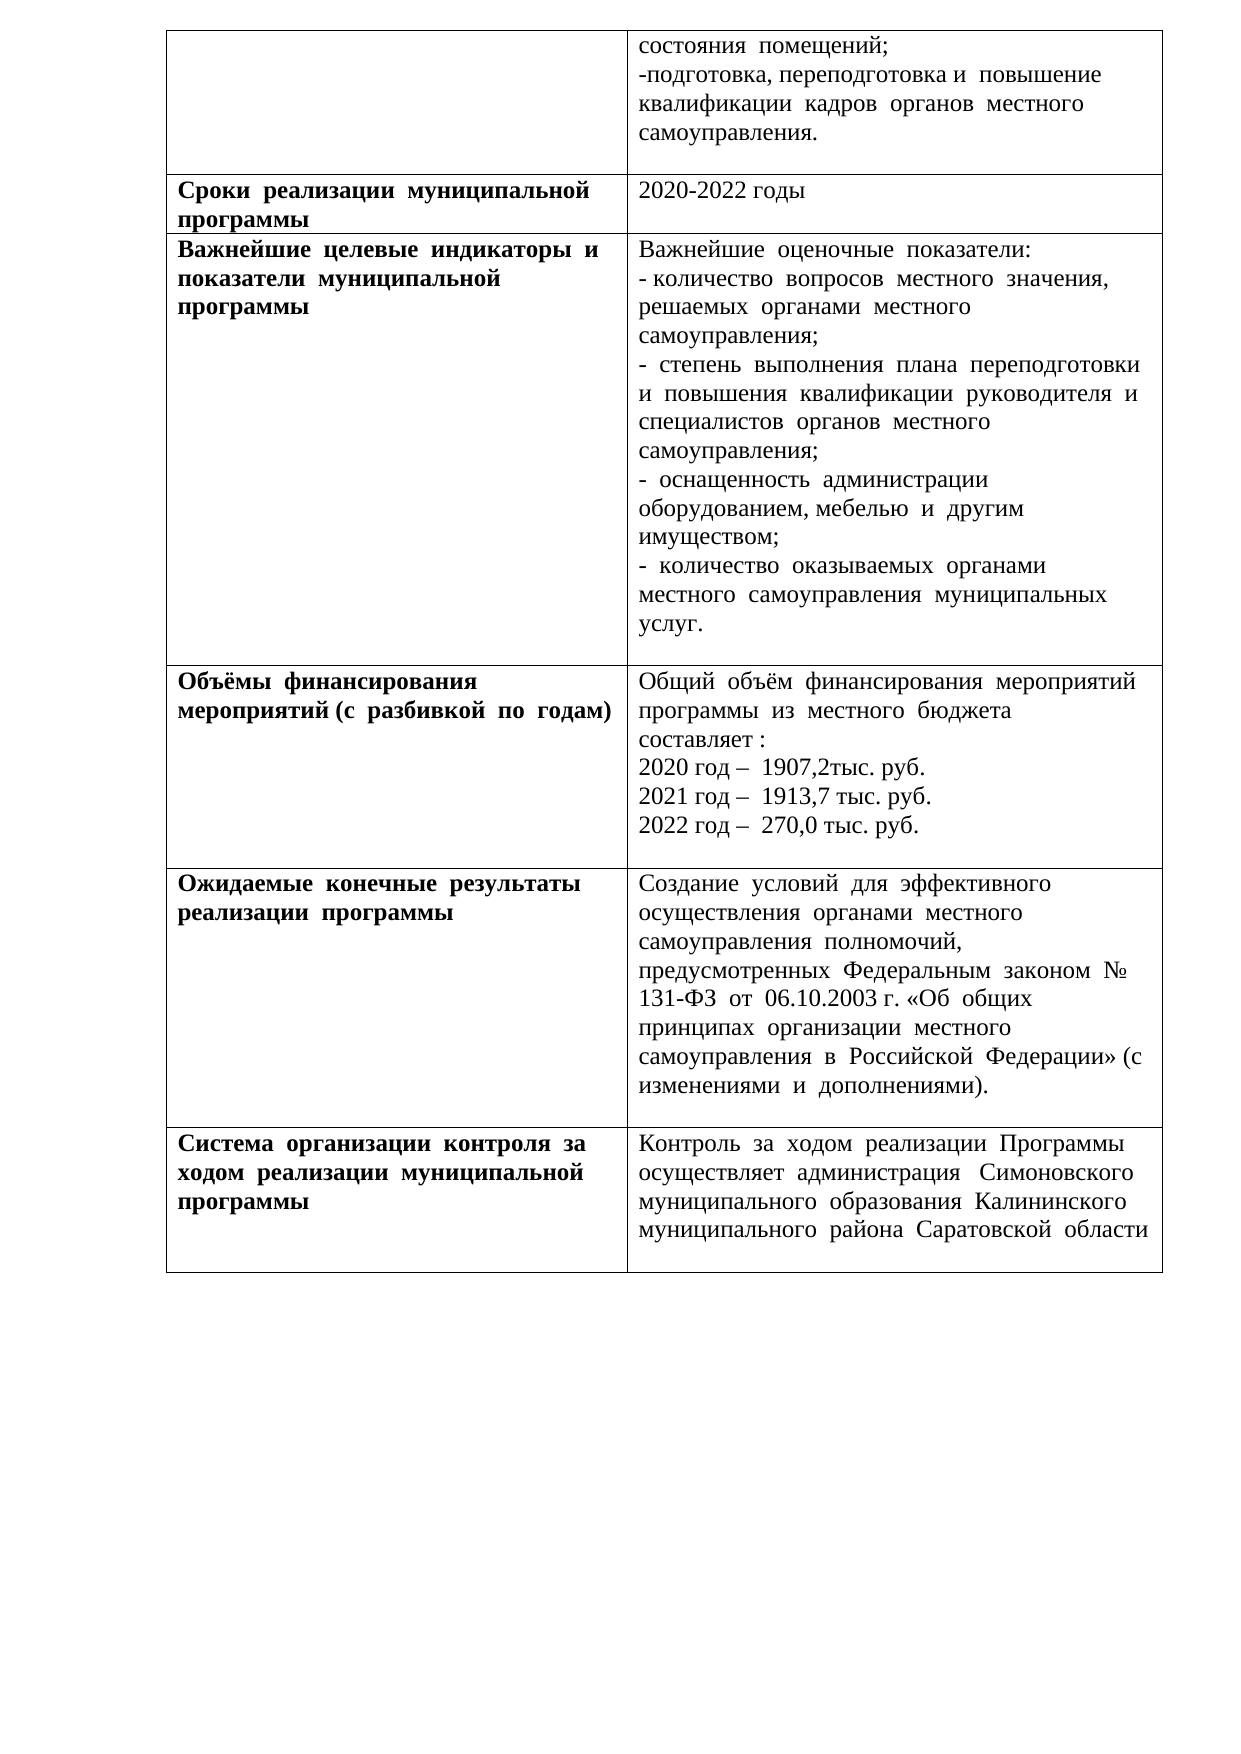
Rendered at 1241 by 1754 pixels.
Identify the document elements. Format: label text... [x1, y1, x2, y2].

table_cell Объёмы финансирования мероприятий (с разбивкой по годам) [167, 666, 627, 867]
table_cell Общий объём финансирования мероприятий программы из местного бюджета составляет : 2020 год – 1907,2тыс. руб. 2021 год – 1913,7 тыс. руб. 2022 год – 270,0 тыс. руб. [628, 666, 1162, 867]
table_cell Важнейшие оценочные показатели: - количество вопросов местного значения, решаемых органами местного самоуправления; - степень выполнения плана переподготовки и повышения квалификации руководителя и специалистов органов местного самоуправления; - оснащенность администрации оборудованием, мебелью и другим имуществом; - количество оказываемых органами местного самоуправления муниципальных услуг. [628, 234, 1162, 665]
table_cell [167, 31, 627, 174]
table_cell 2020-2022 годы [628, 175, 1162, 233]
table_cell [628, 31, 1162, 174]
table_cell Контроль за ходом реализации Программы осуществляет администрация Симоновского муниципального образования Калининского муниципального района Саратовской области [628, 1128, 1162, 1272]
table_cell Важнейшие целевые индикаторы и показатели муниципальной программы [167, 234, 627, 665]
table_cell Система организации контроля за ходом реализации муниципальной программы [167, 1128, 627, 1272]
table_cell Создание условий для эффективного осуществления органами местного самоуправления полномочий, предусмотренных Федеральным законом № 131-ФЗ от 06.10.2003 г. «Об общих принципах организации местного самоуправления в Российской Федерации» (с изменениями и дополнениями). [628, 869, 1162, 1127]
table_cell Ожидаемые конечные результаты реализации программы [167, 869, 627, 1127]
table_cell Сроки реализации муниципальной программы [167, 175, 627, 233]
